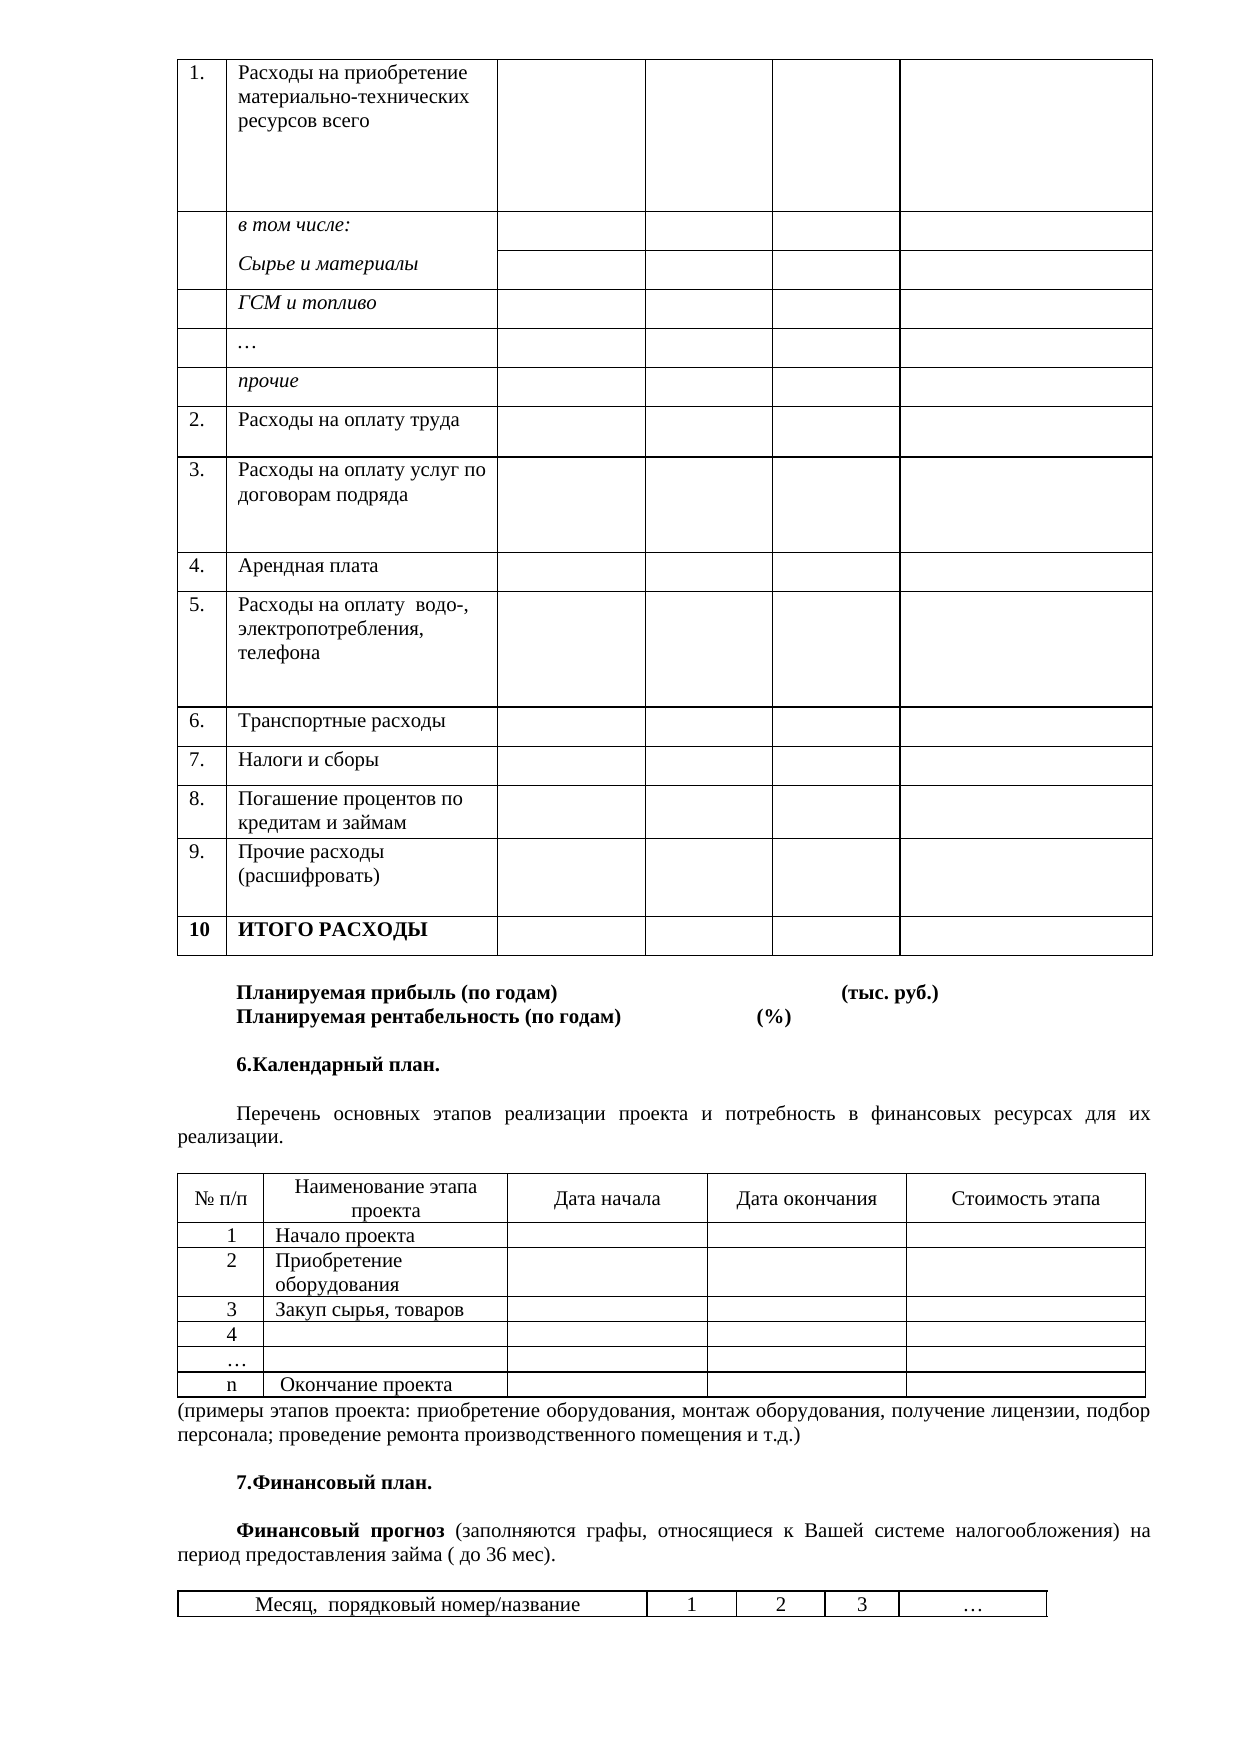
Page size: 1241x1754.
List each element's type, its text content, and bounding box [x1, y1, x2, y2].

table_cell [773, 592, 899, 706]
table_cell [646, 458, 772, 552]
table_header 1 [648, 1592, 736, 1616]
table_cell Расходы на оплату труда [227, 407, 497, 456]
table_cell [264, 1322, 507, 1346]
table_cell 4 [178, 1322, 263, 1346]
table_header 2 [737, 1592, 824, 1616]
table_header Дата окончания [708, 1174, 906, 1222]
table_cell [498, 329, 645, 367]
table_cell Расходы на оплату услуг по договорам подряда [227, 458, 497, 552]
table_cell [901, 212, 1152, 250]
table_cell … [227, 329, 497, 367]
table_cell Начало проекта [264, 1223, 507, 1247]
text Планируемая рентабельность (по годам) (%) [177, 1004, 1152, 1028]
table_cell 7. [178, 747, 226, 784]
text Планируемая прибыль (по годам) (тыс. руб.) [177, 980, 1152, 1004]
table_cell Арендная плата [227, 553, 497, 591]
table_cell 6. [178, 708, 226, 746]
table_cell [178, 250, 226, 289]
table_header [179, 1592, 646, 1616]
table_cell [773, 458, 899, 552]
table_cell [178, 368, 226, 406]
table_cell [773, 212, 899, 250]
table_cell [498, 553, 645, 591]
table_cell Сырье и материалы [227, 250, 497, 289]
table_cell [498, 839, 645, 916]
table_cell [901, 553, 1152, 591]
table_cell 2 [178, 1248, 263, 1296]
table_cell [708, 1347, 906, 1371]
table_cell [708, 1248, 906, 1296]
table_cell ИТОГО РАСХОДЫ [227, 917, 497, 955]
table_cell [498, 458, 645, 552]
table_cell [708, 1223, 906, 1247]
table_cell [773, 747, 899, 784]
table_header Стоимость этапа [907, 1174, 1145, 1222]
table_cell [773, 839, 899, 916]
table_cell [773, 290, 899, 328]
table_cell [708, 1322, 906, 1346]
table_cell Приобретение оборудования [264, 1248, 507, 1296]
table_cell Налоги и сборы [227, 747, 497, 784]
table_cell … [178, 1347, 263, 1371]
table_cell [708, 1297, 906, 1321]
table_cell [178, 212, 226, 250]
table_cell n [178, 1373, 263, 1396]
table_cell в том числе: [227, 212, 497, 250]
table_cell Расходы на приобретение материально-технических ресурсов всего [227, 60, 497, 211]
table_cell Погашение процентов по кредитам и займам [227, 786, 497, 838]
table_cell Окончание проекта [264, 1373, 507, 1396]
table_cell [901, 368, 1152, 406]
table_cell [498, 60, 645, 211]
table_cell [508, 1297, 707, 1321]
table_cell [907, 1248, 1145, 1296]
table_cell [498, 917, 645, 955]
table_cell [498, 786, 645, 838]
table_cell [178, 329, 226, 367]
table_cell [901, 592, 1152, 706]
table_cell [773, 329, 899, 367]
table_cell [498, 290, 645, 328]
table_cell [646, 407, 772, 456]
table_cell [498, 747, 645, 784]
table_cell [773, 553, 899, 591]
table_cell Транспортные расходы [227, 708, 497, 746]
table_cell [178, 290, 226, 328]
table_cell [901, 60, 1152, 211]
table_cell [498, 407, 645, 456]
table_cell [508, 1248, 707, 1296]
table_header Наименование этапа проекта [264, 1174, 507, 1222]
table_cell [508, 1373, 707, 1396]
table_cell [508, 1223, 707, 1247]
table_cell [773, 407, 899, 456]
table_cell [901, 786, 1152, 838]
table_cell [773, 368, 899, 406]
table_cell [646, 553, 772, 591]
table_cell [646, 60, 772, 211]
text Перечень основных этапов реализации проекта и потребность в финансовых ресурсах для их реализации. [177, 1100, 1152, 1148]
table_cell прочие [227, 368, 497, 406]
table_cell 8. [178, 786, 226, 838]
table_cell [646, 708, 772, 746]
table_cell 3. [178, 458, 226, 552]
table_cell [901, 407, 1152, 456]
table_cell [646, 368, 772, 406]
table_cell Расходы на оплату водо-, электропотребления, телефона [227, 592, 497, 706]
table_cell [646, 747, 772, 784]
table_cell [901, 747, 1152, 784]
table_cell [498, 212, 645, 250]
table_cell [646, 251, 772, 289]
table_header Дата начала [508, 1174, 707, 1222]
table_cell [901, 708, 1152, 746]
table_cell [907, 1347, 1145, 1371]
table_cell [901, 917, 1152, 955]
table_cell [646, 212, 772, 250]
table_cell [773, 60, 899, 211]
table_cell ГСМ и топливо [227, 290, 497, 328]
table_cell [646, 917, 772, 955]
table_cell [901, 458, 1152, 552]
table_cell [773, 917, 899, 955]
table_cell [901, 329, 1152, 367]
table_cell [508, 1322, 707, 1346]
table_cell 9. [178, 839, 226, 916]
table_cell 10 [178, 917, 226, 955]
table_cell [498, 708, 645, 746]
table_cell 1 [178, 1223, 263, 1247]
table_cell [498, 592, 645, 706]
table_cell [773, 708, 899, 746]
table_cell [646, 786, 772, 838]
table_cell 4. [178, 553, 226, 591]
table_cell [907, 1297, 1145, 1321]
table_header № п/п [178, 1174, 263, 1222]
table_cell [901, 839, 1152, 916]
table_cell 2. [178, 407, 226, 456]
table_cell [708, 1373, 906, 1396]
table_cell [907, 1373, 1145, 1396]
table_cell 5. [178, 592, 226, 706]
list Календарный план. [177, 1052, 1152, 1076]
table_header 3 [826, 1592, 898, 1616]
table_cell 3 [178, 1297, 263, 1321]
table_cell [508, 1347, 707, 1371]
table_cell [773, 251, 899, 289]
table_cell [907, 1322, 1145, 1346]
table_cell [773, 786, 899, 838]
table_cell [646, 592, 772, 706]
text (примеры этапов проекта: приобретение оборудования, монтаж оборудования, получение лицензии, подбор персонала; проведение ремонта производственного помещения и т.д.) [177, 1397, 1152, 1446]
table_cell [646, 329, 772, 367]
table_cell 1. [178, 60, 226, 211]
table_cell [901, 251, 1152, 289]
table_cell [646, 839, 772, 916]
text Финансовый прогноз (заполняются графы, относящиеся к Вашей системе налогообложения) на период предоставления займа ( до 36 мес). [177, 1518, 1152, 1566]
table_cell [901, 290, 1152, 328]
table_cell Закуп сырья, товаров [264, 1297, 507, 1321]
list Финансовый план. [177, 1470, 1152, 1494]
table_cell [907, 1223, 1145, 1247]
table_cell [646, 290, 772, 328]
table_cell [498, 368, 645, 406]
table_header … [900, 1592, 1046, 1616]
table_cell Прочие расходы (расшифровать) [227, 839, 497, 916]
table_cell [264, 1347, 507, 1371]
table_cell [498, 251, 645, 289]
